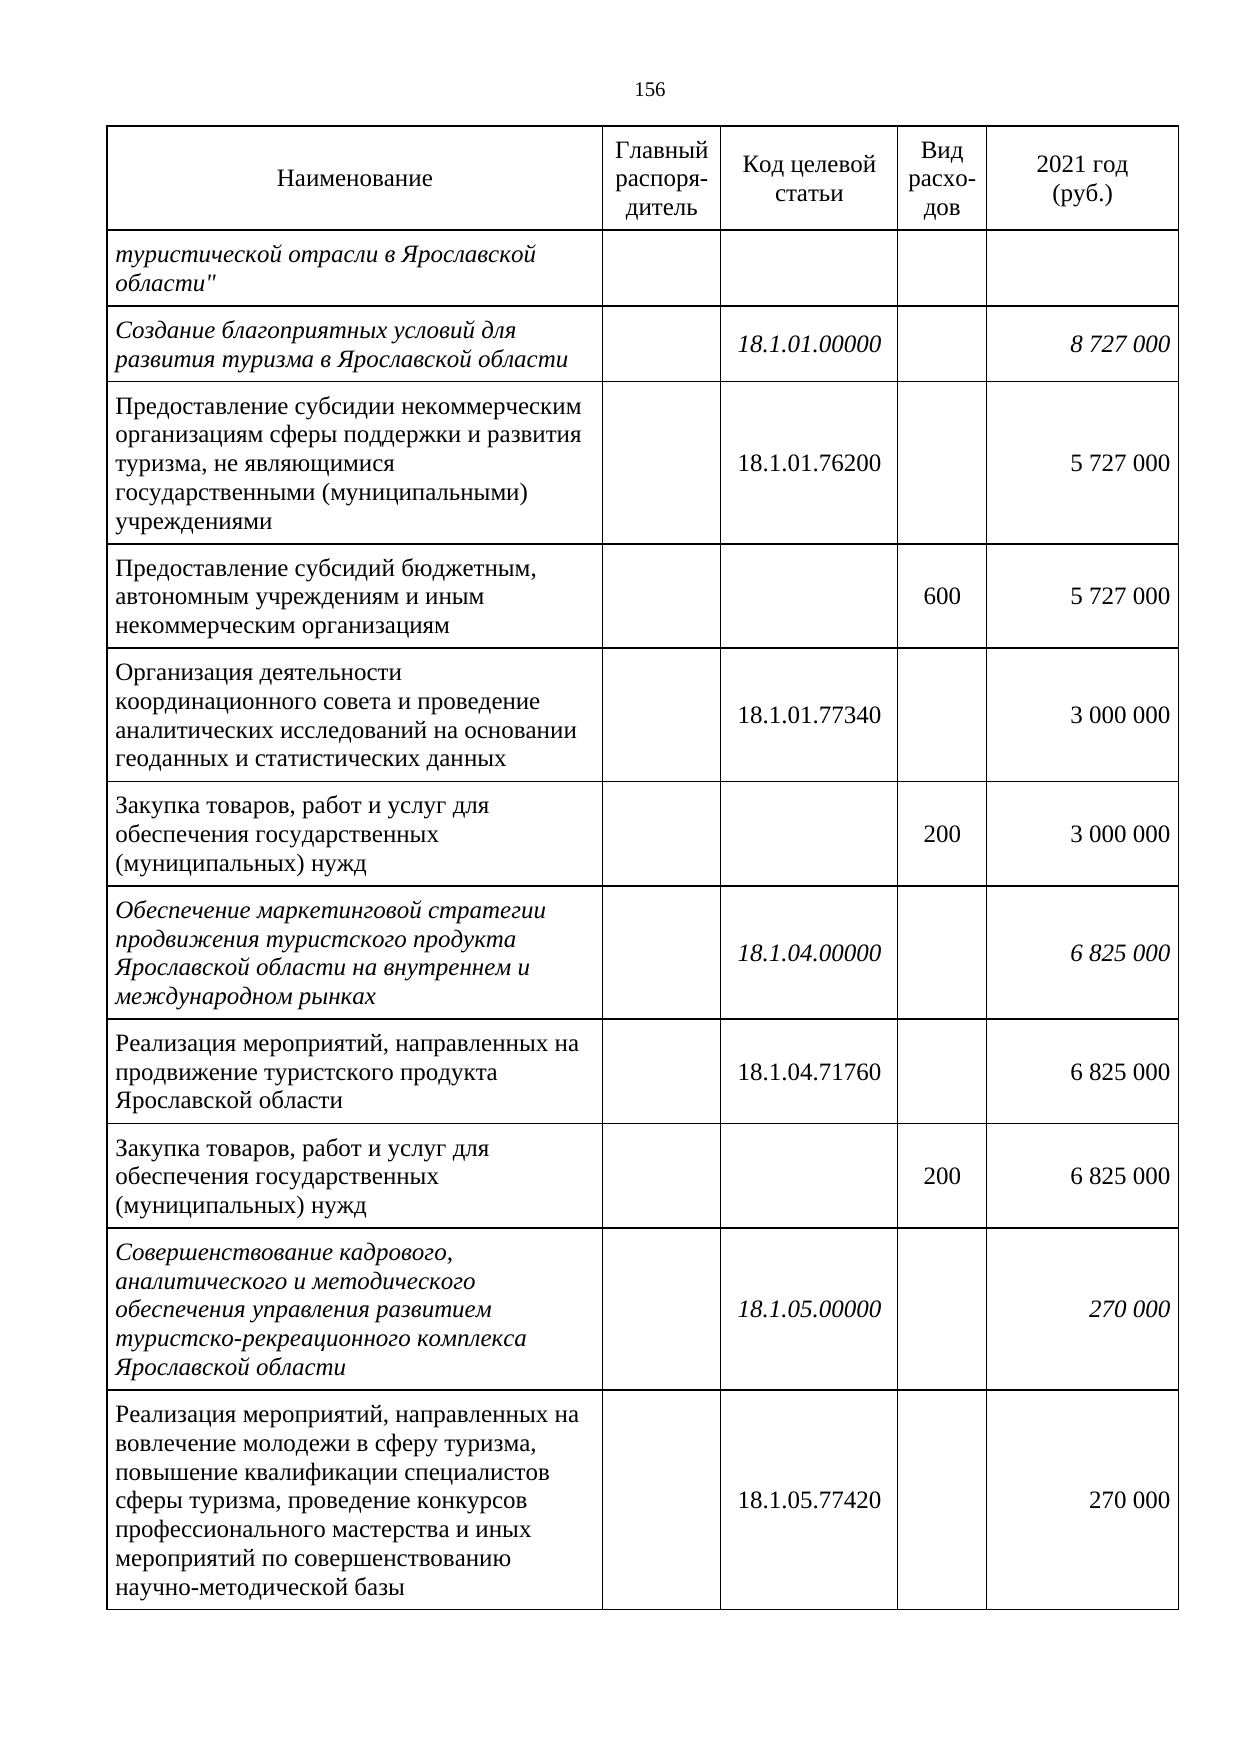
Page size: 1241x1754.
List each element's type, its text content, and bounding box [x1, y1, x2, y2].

table_header Вид расхо-дов [898, 127, 986, 229]
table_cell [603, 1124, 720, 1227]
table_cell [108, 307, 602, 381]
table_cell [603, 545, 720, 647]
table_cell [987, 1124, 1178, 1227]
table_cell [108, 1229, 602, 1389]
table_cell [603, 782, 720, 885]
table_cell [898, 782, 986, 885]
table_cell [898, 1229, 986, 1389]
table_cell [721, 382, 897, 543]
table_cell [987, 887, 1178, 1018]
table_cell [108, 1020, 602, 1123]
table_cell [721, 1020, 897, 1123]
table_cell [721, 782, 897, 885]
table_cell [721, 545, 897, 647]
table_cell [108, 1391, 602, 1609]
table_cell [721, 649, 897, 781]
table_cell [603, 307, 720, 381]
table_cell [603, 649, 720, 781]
table_header Код целевой статьи [721, 127, 897, 229]
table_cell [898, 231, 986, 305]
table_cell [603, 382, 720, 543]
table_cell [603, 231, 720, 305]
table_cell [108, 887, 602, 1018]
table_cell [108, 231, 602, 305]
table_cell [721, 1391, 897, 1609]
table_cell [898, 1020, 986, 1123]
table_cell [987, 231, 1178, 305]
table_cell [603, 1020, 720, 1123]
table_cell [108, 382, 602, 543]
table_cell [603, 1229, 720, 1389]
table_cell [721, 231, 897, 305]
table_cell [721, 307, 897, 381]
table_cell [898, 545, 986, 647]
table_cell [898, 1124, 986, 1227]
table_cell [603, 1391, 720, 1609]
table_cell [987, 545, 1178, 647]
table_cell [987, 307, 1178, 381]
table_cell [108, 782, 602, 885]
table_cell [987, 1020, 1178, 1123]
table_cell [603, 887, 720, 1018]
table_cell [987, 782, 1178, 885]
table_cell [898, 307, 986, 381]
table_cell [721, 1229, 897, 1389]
table_header 2021 год (руб.) [987, 127, 1178, 229]
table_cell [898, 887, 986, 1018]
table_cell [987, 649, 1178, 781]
table_header Главный распоря-дитель [603, 127, 720, 229]
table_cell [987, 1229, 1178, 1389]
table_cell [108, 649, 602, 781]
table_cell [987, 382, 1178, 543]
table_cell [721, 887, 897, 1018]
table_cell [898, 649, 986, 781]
table_header Наименование [108, 127, 602, 229]
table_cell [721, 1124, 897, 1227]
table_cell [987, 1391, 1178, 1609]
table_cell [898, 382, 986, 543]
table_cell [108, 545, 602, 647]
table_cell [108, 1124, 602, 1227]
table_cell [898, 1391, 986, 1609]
